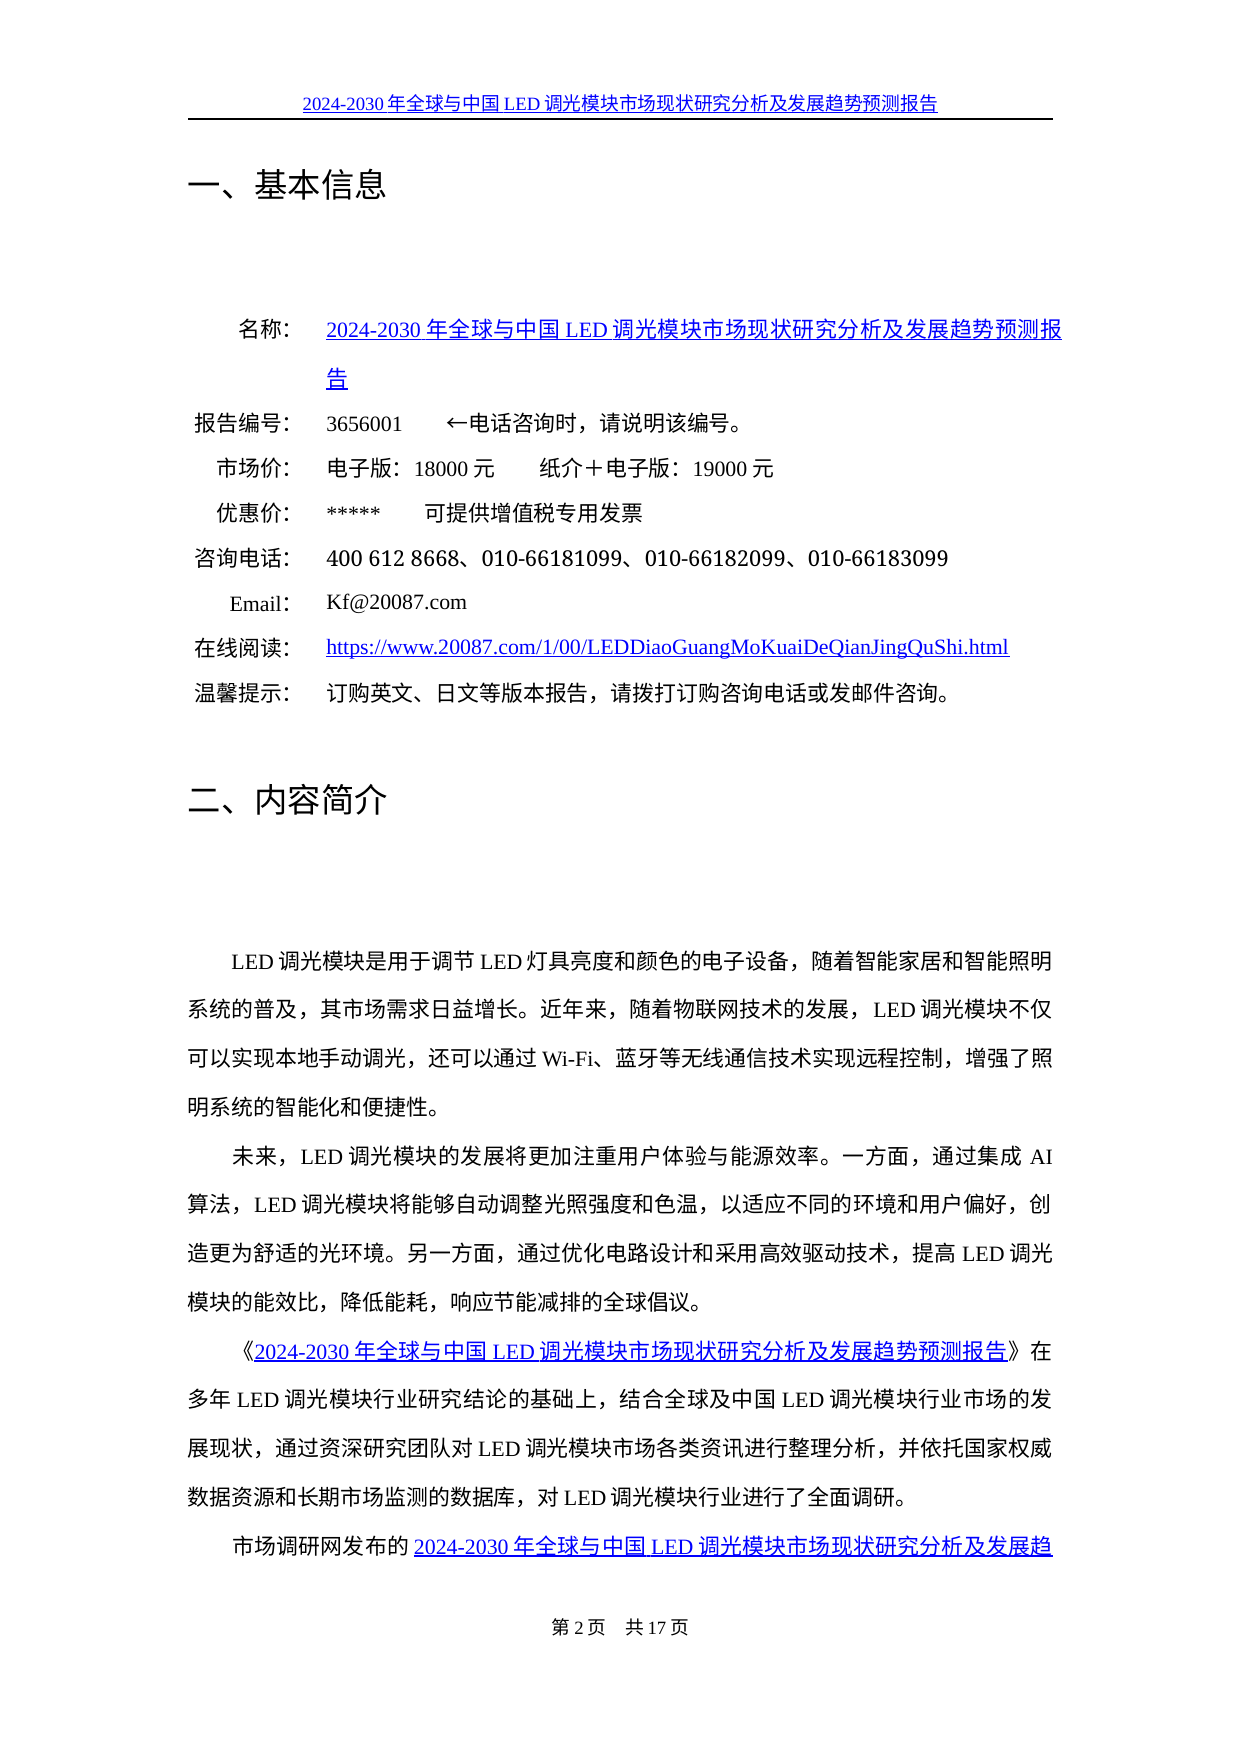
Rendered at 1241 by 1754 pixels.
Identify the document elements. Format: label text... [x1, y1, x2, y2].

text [187, 943, 1053, 1561]
table_cell 温馨提示： [167, 675, 315, 720]
table_header 2024-2030年全球与中国LED调光模块市场现状研究分析及发展趋势预测报告 [315, 312, 1073, 405]
table_header 名称： [167, 312, 315, 405]
table_cell Kf@20087.com [315, 585, 1073, 630]
table_cell 优惠价： [167, 495, 315, 540]
table_cell Email： [167, 585, 315, 630]
table_cell 咨询电话： [167, 540, 315, 585]
table_cell ***** 可提供增值税专用发票 [315, 495, 1073, 540]
title 二、内容简介 [187, 766, 1053, 831]
table_cell [315, 630, 1073, 675]
table_cell 400 612 8668、010-66181099、010-66182099、010-66183099 [315, 540, 1073, 585]
table_cell 市场价： [167, 450, 315, 495]
table_cell 报告编号： [167, 405, 315, 450]
table_cell 3656001 ←电话咨询时，请说明该编号。 [315, 405, 1073, 450]
title 一、基本信息 [187, 150, 1053, 215]
table_cell 订购英文、日文等版本报告，请拨打订购咨询电话或发邮件咨询。 [315, 675, 1073, 720]
table_cell 电子版：18000 元 纸介＋电子版：19000 元 [315, 450, 1073, 495]
table_cell 在线阅读： [167, 630, 315, 675]
